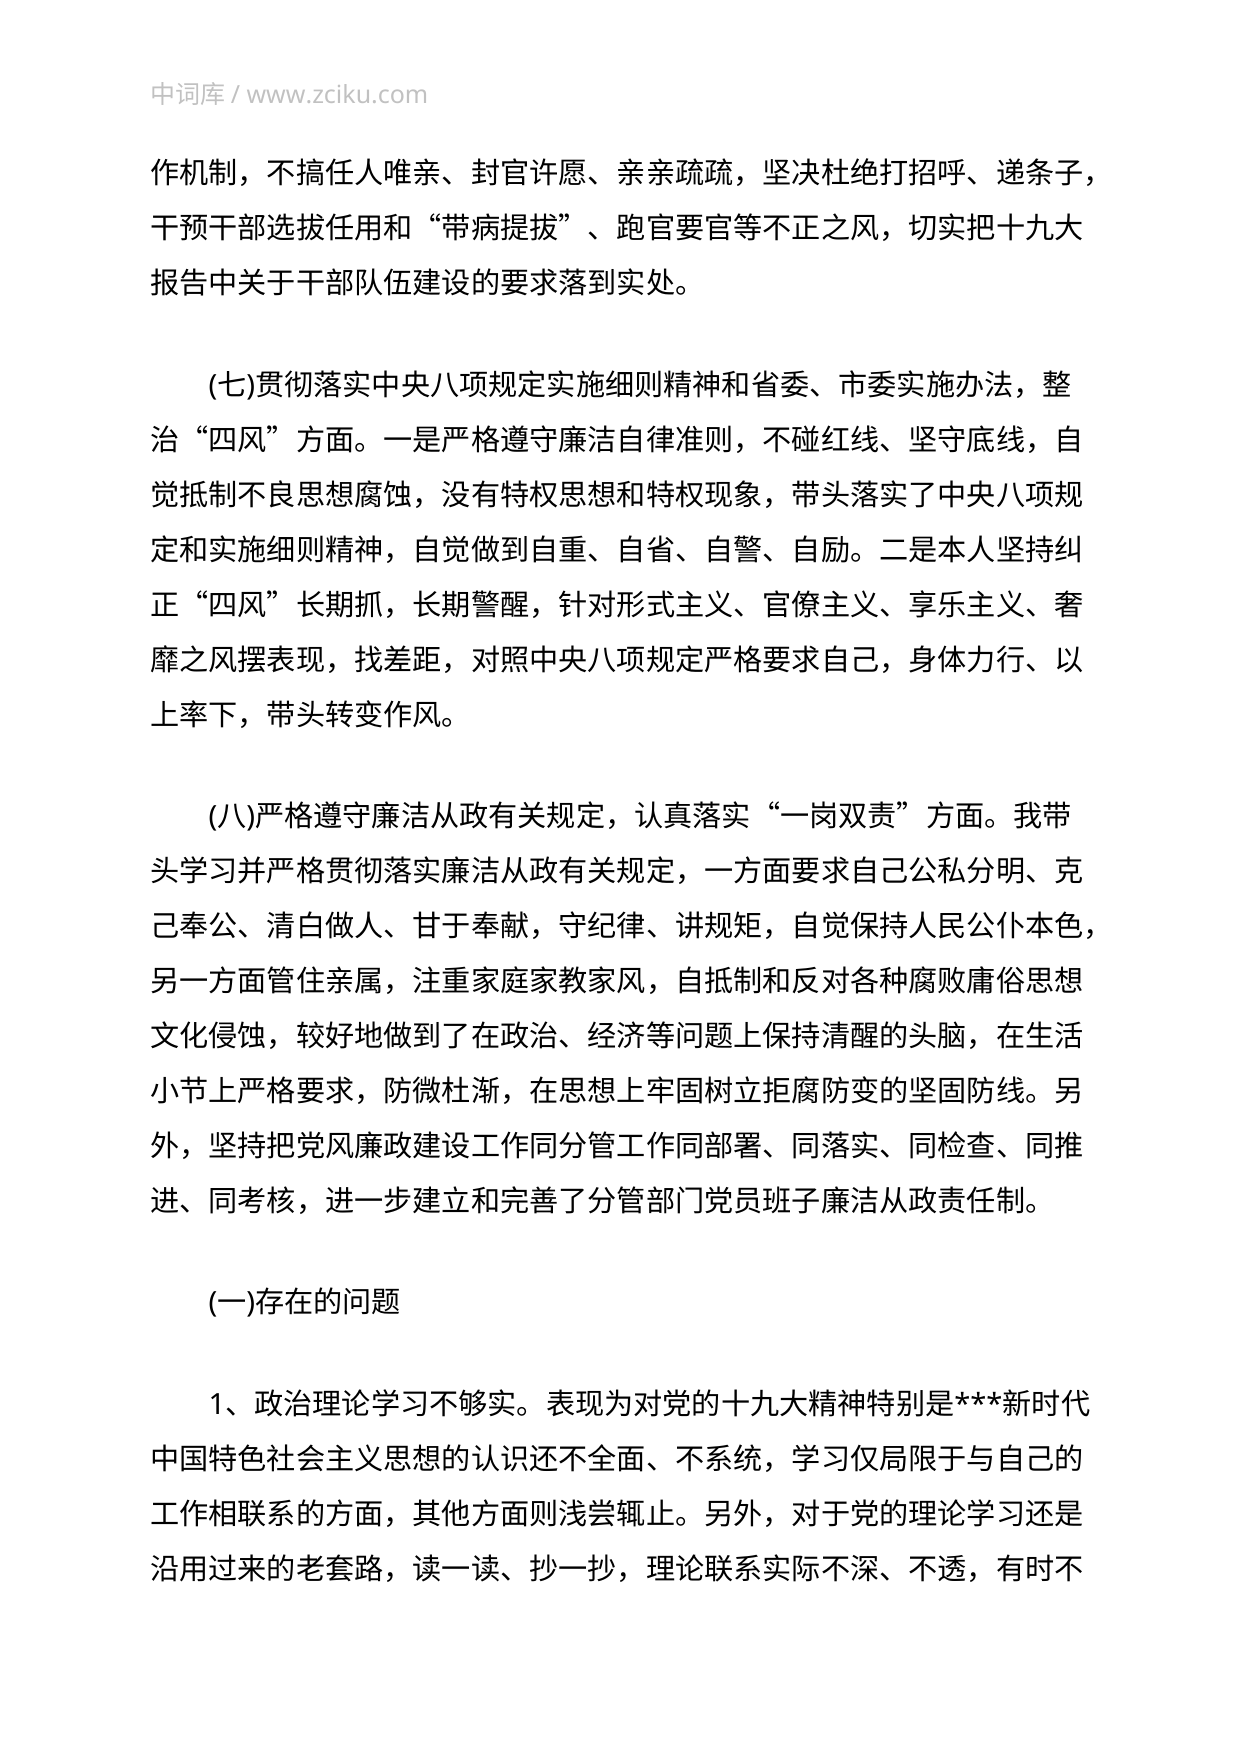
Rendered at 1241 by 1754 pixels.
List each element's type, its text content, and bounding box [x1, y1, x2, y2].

text (八)严格遵守廉洁从政有关规定，认真落实“一岗双责”方面。我带头学习并严格贯彻落实廉洁从政有关规定，一方面要求自己公私分明、克己奉公、清白做人、甘于奉献，守纪律、讲规矩，自觉保持人民公仆本色，另一方面管住亲属，注重家庭家教家风，自抵制和反对各种腐败庸俗思想文化侵蚀，较好地做到了在政治、经济等问题上保持清醒的头脑，在生活小节上严格要求，防微杜渐，在思想上牢固树立拒腐防变的坚固防线。另外，坚持把党风廉政建设工作同分管工作同部署、同落实、同检查、同推进、同考核，进一步建立和完善了分管部门党员班子廉洁从政责任制。 [150, 793, 1090, 1219]
text (七)贯彻落实中央八项规定实施细则精神和省委、市委实施办法，整治“四风”方面。一是严格遵守廉洁自律准则，不碰红线、坚守底线，自觉抵制不良思想腐蚀，没有特权思想和特权现象，带头落实了中央八项规定和实施细则精神，自觉做到自重、自省、自警、自励。二是本人坚持纠正“四风”长期抓，长期警醒，针对形式主义、官僚主义、享乐主义、奢靡之风摆表现，找差距，对照中央八项规定严格要求自己，身体力行、以上率下，带头转变作风。 [150, 362, 1090, 733]
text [150, 150, 1090, 302]
text (一)存在的问题 [150, 1279, 1090, 1321]
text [150, 1381, 1090, 1588]
